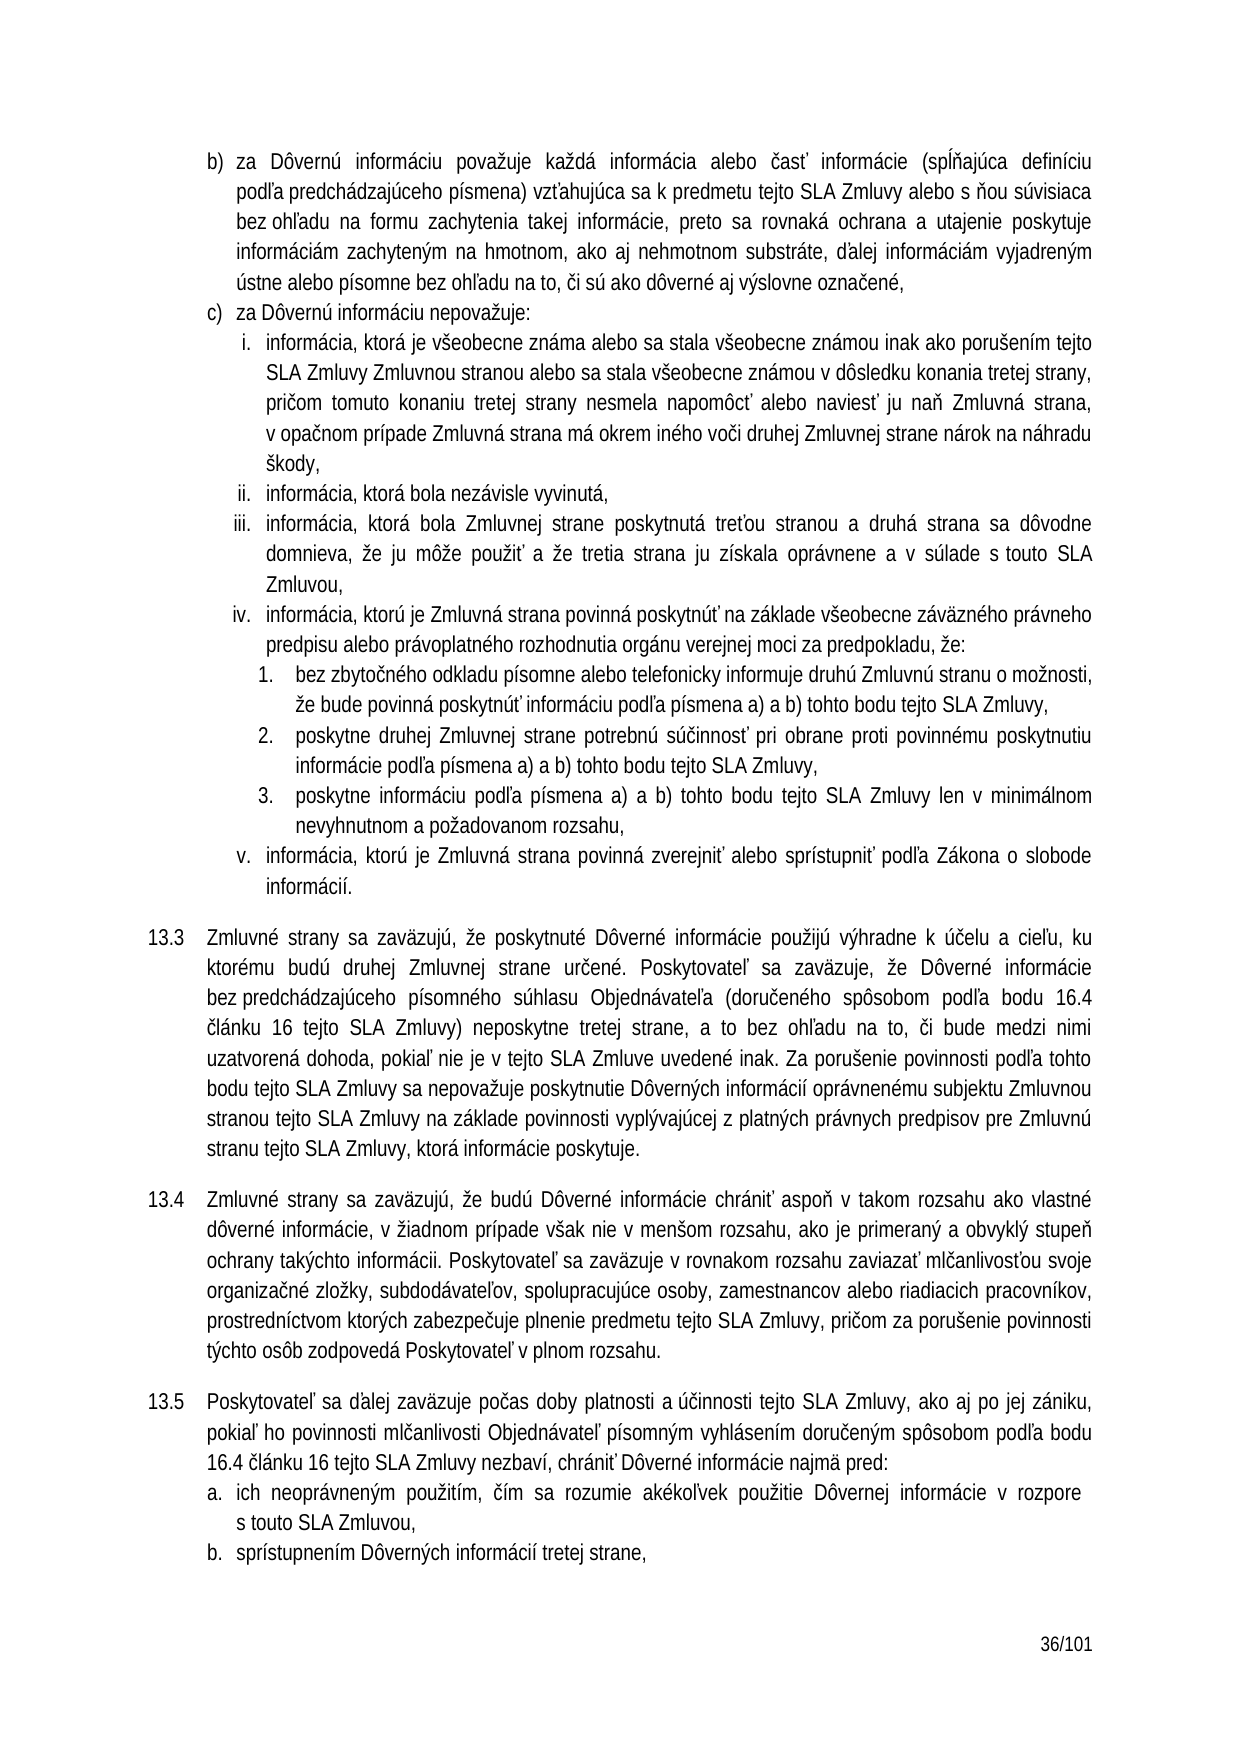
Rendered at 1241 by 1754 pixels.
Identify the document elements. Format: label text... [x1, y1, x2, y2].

list Poskytovateľ sa ďalej zaväzuje počas doby platnosti a účinnosti tejto SLA Zmluvy, ako aj po jej zániku, pokiaľ ho povinnosti mlčanlivosti Objednávateľ písomným vyhlásením doručeným spôsobom podľa bodu 16.4 článku 16 tejto SLA Zmluvy nezbaví, chrániť Dôverné informácie najmä pred: [148, 1388, 1093, 1475]
list Zmluvné strany sa zaväzujú, že poskytnuté Dôverné informácie použijú výhradne k účelu a cieľu, ku ktorému budú druhej Zmluvnej strane určené. Poskytovateľ sa zaväzuje, že Dôverné informácie bez predchádzajúceho písomného súhlasu Objednávateľa (doručeného spôsobom podľa bodu 16.4 článku 16 tejto SLA Zmluvy) neposkytne tretej strane, a to bez ohľadu na to, či bude medzi nimi uzatvorená dohoda, pokiaľ nie je v tejto SLA Zmluve uvedené inak. Za porušenie povinnosti podľa tohto bodu tejto SLA Zmluvy sa nepovažuje poskytnutie Dôverných informácií oprávnenému subjektu Zmluvnou stranou tejto SLA Zmluvy na základe povinnosti vyplývajúcej z platných právnych predpisov pre Zmluvnú stranu tejto SLA Zmluvy, ktorá informácie poskytuje. [148, 924, 1093, 1161]
list poskytne druhej Zmluvnej strane potrebnú súčinnosť pri obrane proti povinnému poskytnutiu informácie podľa písmena a) a b) tohto bodu tejto SLA Zmluvy, [258, 722, 1093, 778]
list informácia, ktorú je Zmluvná strana povinná poskytnúť na základe všeobecne záväzného právneho predpisu alebo právoplatného rozhodnutia orgánu verejnej moci za predpokladu, že: [251, 601, 1093, 657]
list bez zbytočného odkladu písomne alebo telefonicky informuje druhú Zmluvnú stranu o možnosti, že bude povinná poskytnúť informáciu podľa písmena a) a b) tohto bodu tejto SLA Zmluvy, [258, 661, 1093, 718]
list za Dôvernú informáciu nepovažuje: [207, 299, 1093, 325]
list informácia, ktorú je Zmluvná strana povinná zverejniť alebo sprístupniť podľa Zákona o slobode informácií. [251, 842, 1093, 899]
list informácia, ktorá bola nezávisle vyvinutá, [251, 480, 1093, 506]
list poskytne informáciu podľa písmena a) a b) tohto bodu tejto SLA Zmluvy len v minimálnom nevyhnutnom a požadovanom rozsahu, [258, 782, 1093, 838]
list informácia, ktorá je všeobecne známa alebo sa stala všeobecne známou inak ako porušením tejto SLA Zmluvy Zmluvnou stranou alebo sa stala všeobecne známou v dôsledku konania tretej strany, pričom tomuto konaniu tretej strany nesmela napomôcť alebo naviesť ju naň Zmluvná strana, v opačnom prípade Zmluvná strana má okrem iného voči druhej Zmluvnej strane nárok na náhradu škody, [251, 329, 1093, 476]
list ich neoprávneným použitím, čím sa rozumie akékoľvek použitie Dôvernej informácie v rozpore s touto SLA Zmluvou, [207, 1479, 1093, 1535]
list sprístupnením Dôverných informácií tretej strane, [207, 1539, 1093, 1566]
list informácia, ktorá bola Zmluvnej strane poskytnutá treťou stranou a druhá strana sa dôvodne domnieva, že ju môže použiť a že tretia strana ju získala oprávnene a v súlade s touto SLA Zmluvou, [251, 510, 1093, 597]
list za Dôvernú informáciu považuje každá informácia alebo časť informácie (spĺňajúca definíciu podľa predchádzajúceho písmena) vzťahujúca sa k predmetu tejto SLA Zmluvy alebo s ňou súvisiaca bez ohľadu na formu zachytenia takej informácie, preto sa rovnaká ochrana a utajenie poskytuje informáciám zachyteným na hmotnom, ako aj nehmotnom substráte, ďalej informáciám vyjadreným ústne alebo písomne bez ohľadu na to, či sú ako dôverné aj výslovne označené, [207, 148, 1093, 295]
list Zmluvné strany sa zaväzujú, že budú Dôverné informácie chrániť aspoň v takom rozsahu ako vlastné dôverné informácie, v žiadnom prípade však nie v menšom rozsahu, ako je primeraný a obvyklý stupeň ochrany takýchto informácii. Poskytovateľ sa zaväzuje v rovnakom rozsahu zaviazať mlčanlivosťou svoje organizačné zložky, subdodávateľov, spolupracujúce osoby, zamestnancov alebo riadiacich pracovníkov, prostredníctvom ktorých zabezpečuje plnenie predmetu tejto SLA Zmluvy, pričom za porušenie povinnosti týchto osôb zodpovedá Poskytovateľ v plnom rozsahu. [148, 1186, 1093, 1363]
